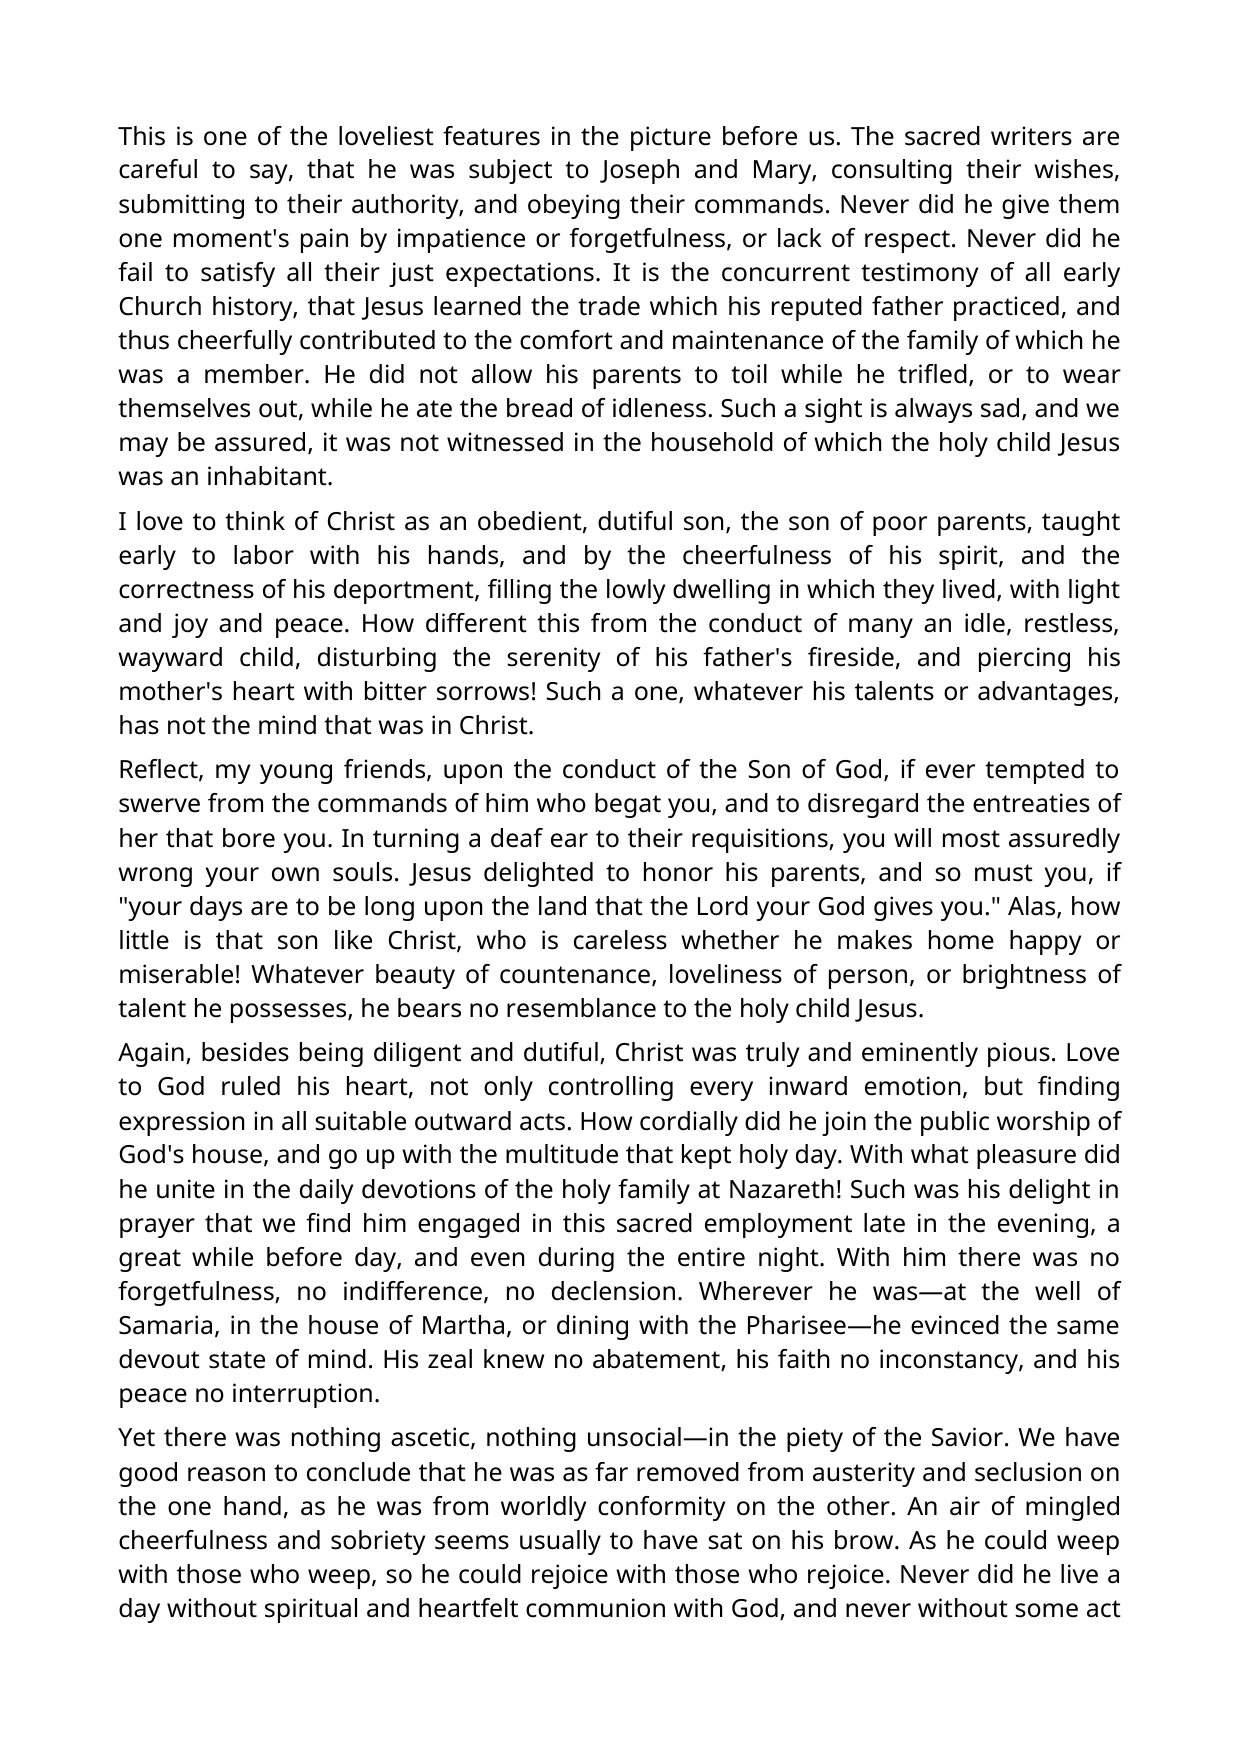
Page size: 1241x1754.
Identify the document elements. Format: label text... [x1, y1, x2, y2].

text Again, besides being diligent and dutiful, Christ was truly and eminently pious. Love to God ruled his heart, not only controlling every inward emotion, but finding expression in all suitable outward acts. How cordially did he join the public worship of God's house, and go up with the multitude that kept holy day. With what pleasure did he unite in the daily devotions of the holy family at Nazareth! Such was his delight in prayer that we find him engaged in this sacred employment late in the evening, a great while before day, and even during the entire night. With him there was no forgetfulness, no indifference, no declension. Wherever he was—at the well of Samaria, in the house of Martha, or dining with the Pharisee—he evinced the same devout state of mind. His zeal knew no abatement, his faith no inconstancy, and his peace no interruption. [118, 1035, 1122, 1410]
text This is one of the loveliest features in the picture before us. The sacred writers are careful to say, that he was subject to Joseph and Mary, consulting their wishes, submitting to their authority, and obeying their commands. Never did he give them one moment's pain by impatience or forgetfulness, or lack of respect. Never did he fail to satisfy all their just expectations. It is the concurrent testimony of all early Church history, that Jesus learned the trade which his reputed father practiced, and thus cheerfully contributed to the comfort and maintenance of the family of which he was a member. He did not allow his parents to toil while he trifled, or to wear themselves out, while he ate the bread of idleness. Such a sight is always sad, and we may be assured, it was not witnessed in the household of which the holy child Jesus was an inhabitant. [118, 118, 1122, 493]
text Reflect, my young friends, upon the conduct of the Son of God, if ever tempted to swerve from the commands of him who begat you, and to disregard the entreaties of her that bore you. In turning a deaf ear to their requisitions, you will most assuredly wrong your own souls. Jesus delighted to honor his parents, and so must you, if "your days are to be long upon the land that the Lord your God gives you." Alas, how little is that son like Christ, who is careless whether he makes home happy or miserable! Whatever beauty of countenance, loveliness of person, or brightness of talent he possesses, he bears no resemblance to the holy child Jesus. [118, 752, 1122, 1024]
text I love to think of Christ as an obedient, dutiful son, the son of poor parents, taught early to labor with his hands, and by the cheerfulness of his spirit, and the correctness of his deportment, filling the lowly dwelling in which they lived, with light and joy and peace. How different this from the conduct of many an idle, restless, wayward child, disturbing the serenity of his father's fireside, and piercing his mother's heart with bitter sorrows! Such a one, whatever his talents or advantages, has not the mind that was in Christ. [118, 503, 1122, 742]
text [118, 1420, 1122, 1624]
